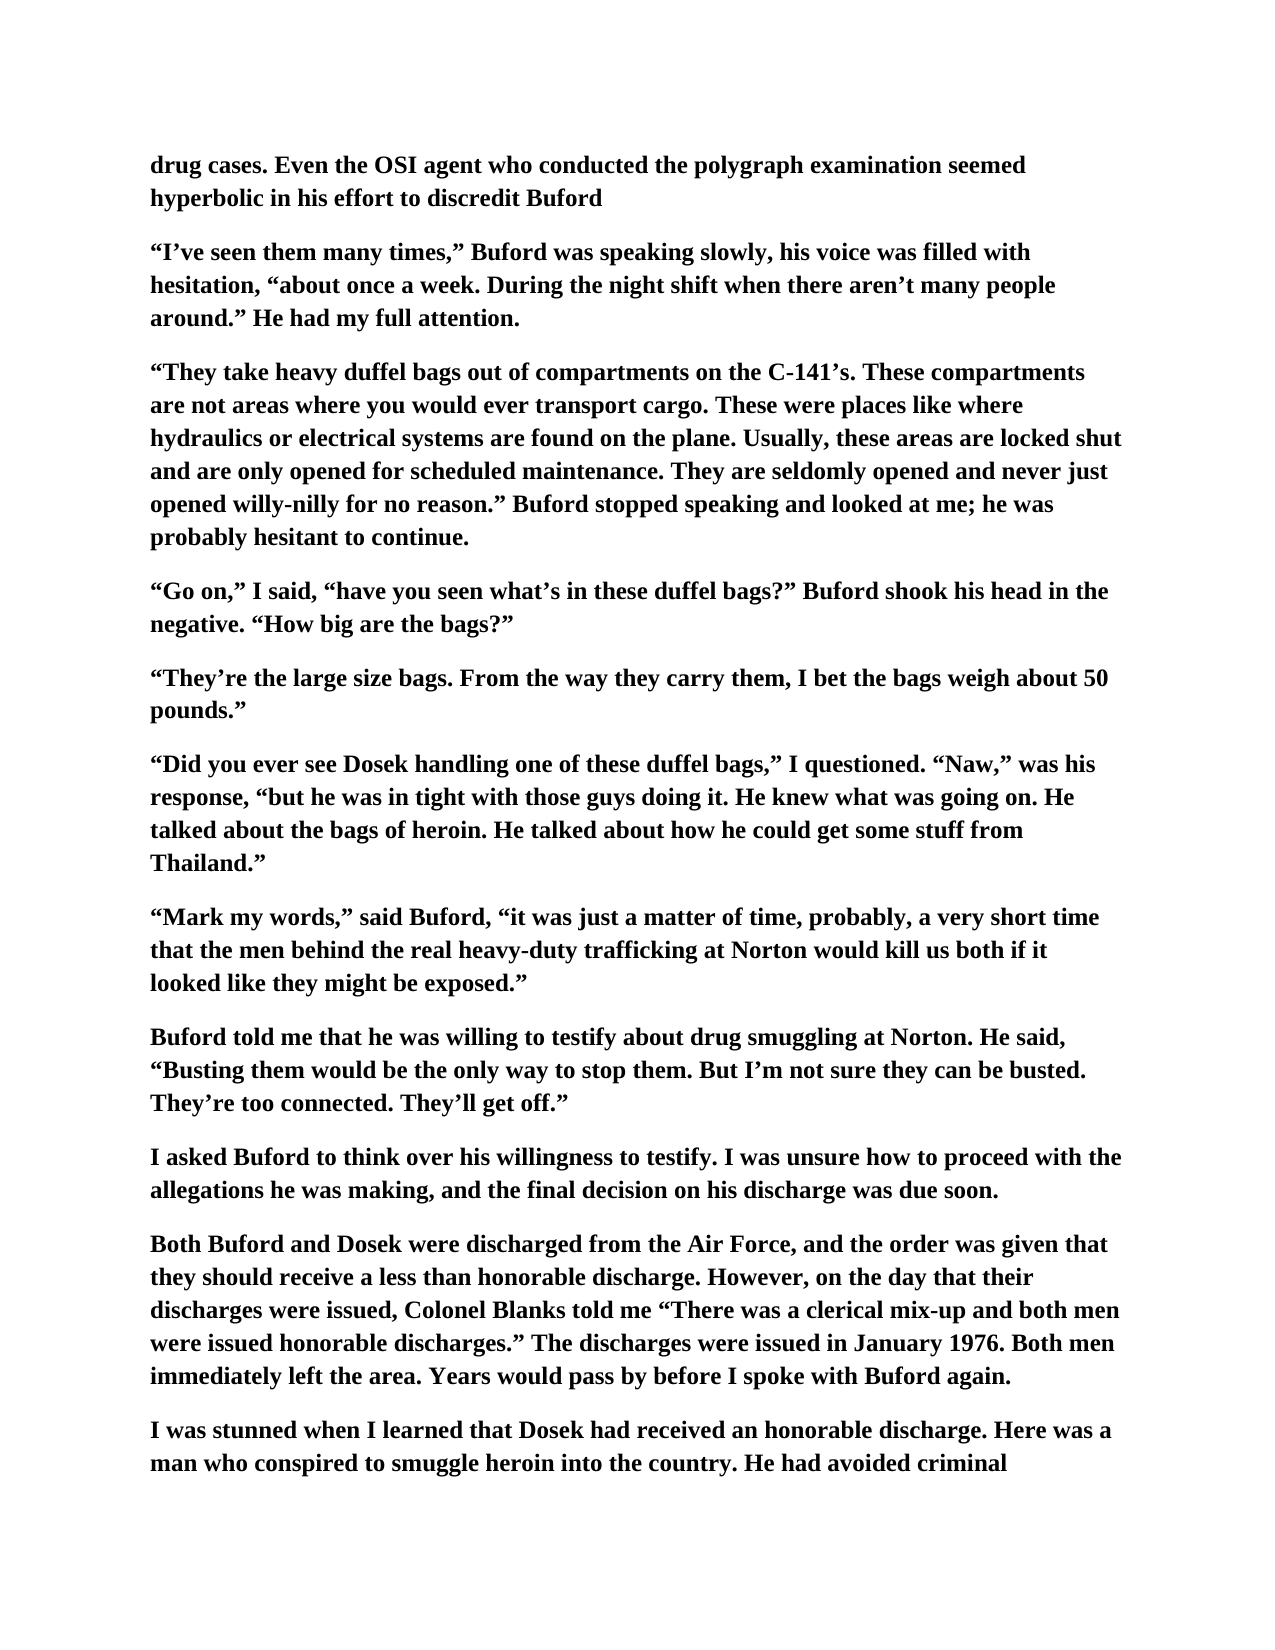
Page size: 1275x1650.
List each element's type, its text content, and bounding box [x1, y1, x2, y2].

text “They take heavy duffel bags out of compartments on the C-141’s. These compartments are not areas where you would ever transport cargo. These were places like where hydraulics or electrical systems are found on the plane. Usually, these areas are locked shut and are only opened for scheduled maintenance. They are seldomly opened and never just opened willy-nilly for no reason.” Buford stopped speaking and looked at me; he was probably hesitant to continue. [150, 357, 1125, 551]
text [150, 150, 1125, 212]
text “Mark my words,” said Buford, “it was just a matter of time, probably, a very short time that the men behind the real heavy-duty trafficking at Norton would kill us both if it looked like they might be exposed.” [150, 902, 1125, 997]
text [150, 1415, 1125, 1477]
text “Go on,” I said, “have you seen what’s in these duffel bags?” Buford shook his head in the negative. “How big are the bags?” [150, 576, 1125, 637]
text Buford told me that he was willing to testify about drug smuggling at Norton. He said, “Busting them would be the only way to stop them. But I’m not sure they can be busted. They’re too connected. They’ll get off.” [150, 1022, 1125, 1117]
text Both Buford and Dosek were discharged from the Air Force, and the order was given that they should receive a less than honorable discharge. However, on the day that their discharges were issued, Colonel Blanks told me “There was a clerical mix-up and both men were issued honorable discharges.” The discharges were issued in January 1976. Both men immediately left the area. Years would pass by before I spoke with Buford again. [150, 1229, 1125, 1390]
text “I’ve seen them many times,” Buford was speaking slowly, his voice was filled with hesitation, “about once a week. During the night shift when there aren’t many people around.” He had my full attention. [150, 237, 1125, 332]
text “They’re the large size bags. From the way they carry them, I bet the bags weigh about 50 pounds.” [150, 663, 1125, 724]
text “Did you ever see Dosek handling one of these duffel bags,” I questioned. “Naw,” was his response, “but he was in tight with those guys doing it. He knew what was going on. He talked about the bags of heroin. He talked about how he could get some stuff from Thailand.” [150, 749, 1125, 877]
text I asked Buford to think over his willingness to testify. I was unsure how to proceed with the allegations he was making, and the final decision on his discharge was due soon. [150, 1142, 1125, 1204]
